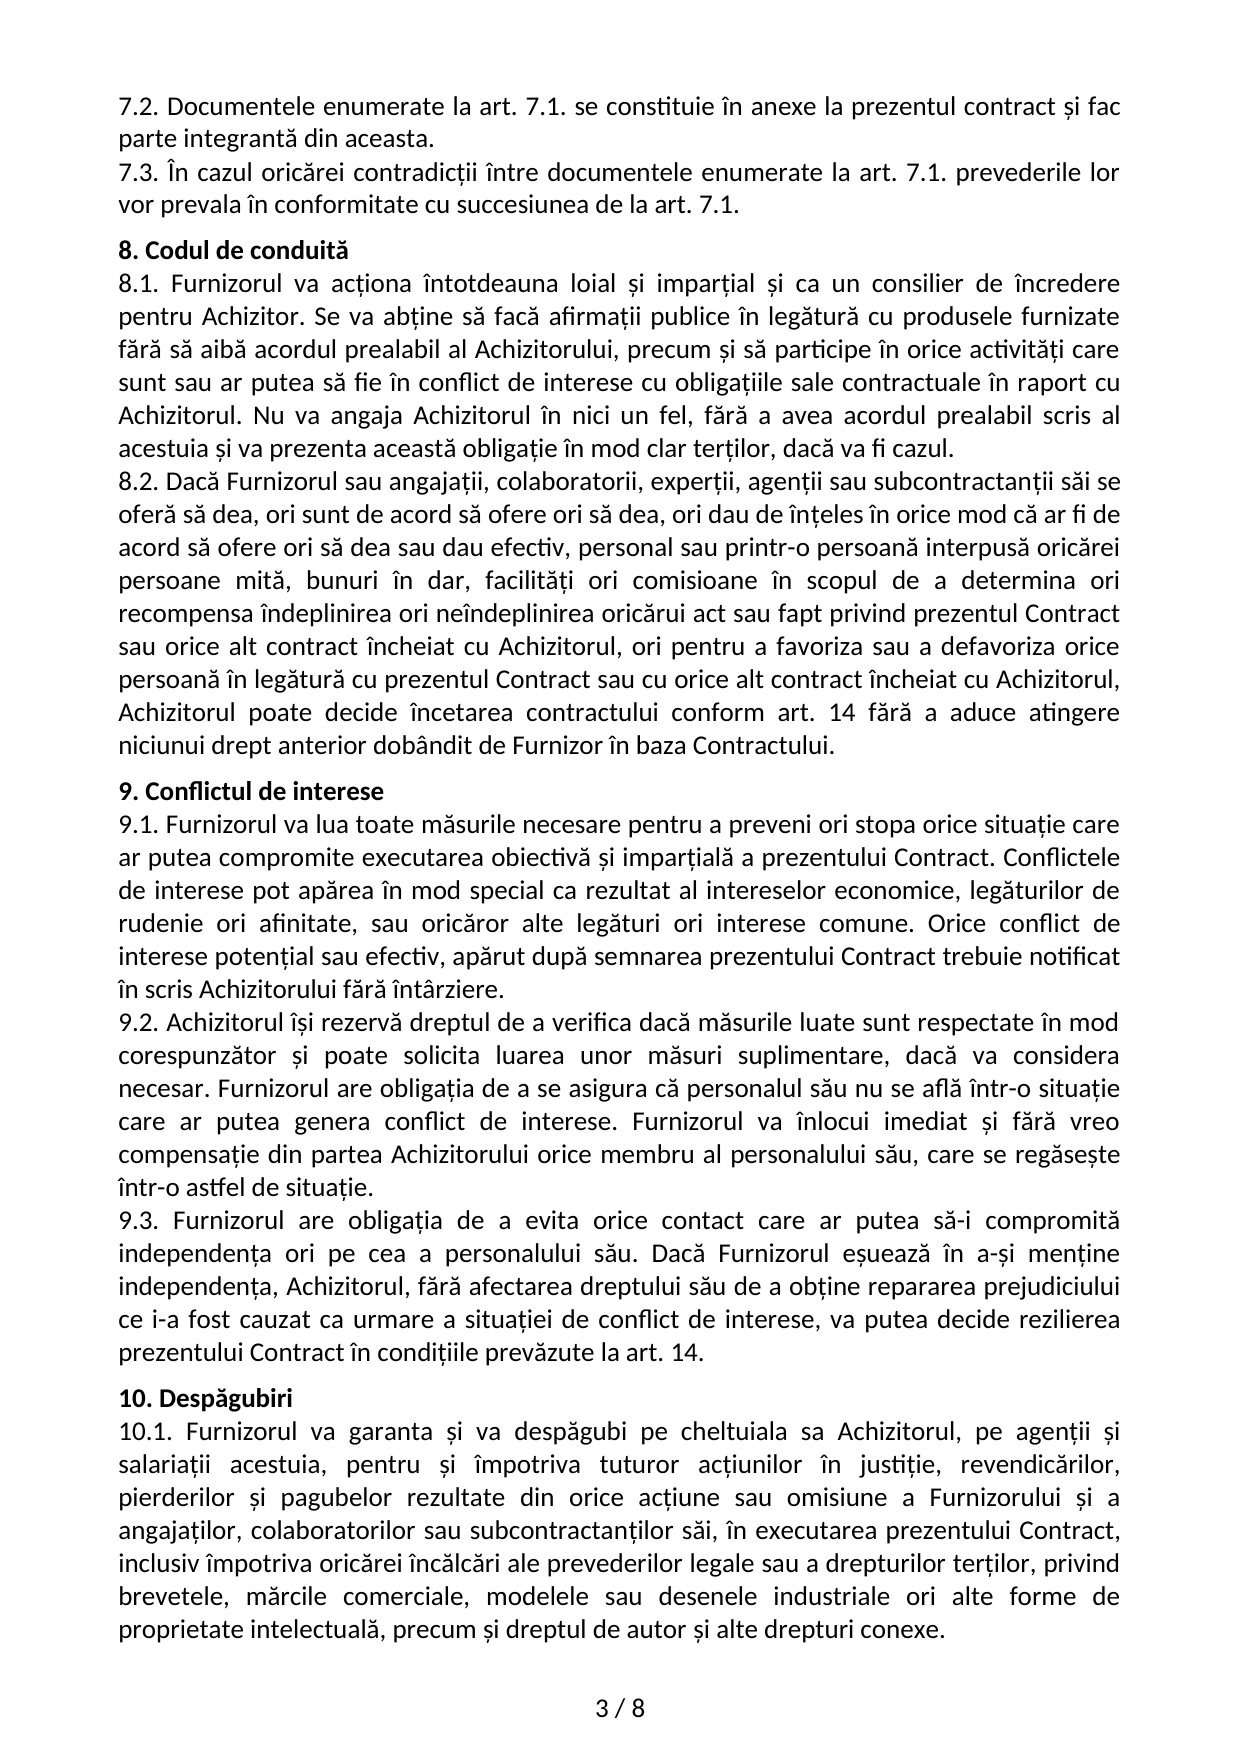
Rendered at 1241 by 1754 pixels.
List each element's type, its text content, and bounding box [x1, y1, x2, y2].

text 9.1. Furnizorul va lua toate măsurile necesare pentru a preveni ori stopa orice situație care ar putea compromite executarea obiectivă și imparțială a prezentului Contract. Conflictele de interese pot apărea în mod special ca rezultat al intereselor economice, legăturilor de rudenie ori afinitate, sau oricăror alte legături ori interese comune. Orice conflict de interese potenţial sau efectiv, apărut după semnarea prezentului Contract trebuie notificat în scris Achizitorului fără întârziere. [118, 807, 1122, 1005]
text 7.2. Documentele enumerate la art. 7.1. se constituie în anexe la prezentul contract și fac parte integrantă din aceasta. [118, 89, 1122, 155]
text 8.1. Furnizorul va acționa întotdeauna loial și imparțial și ca un consilier de încredere pentru Achizitor. Se va abține să facă afirmații publice în legătură cu produsele furnizate fără să aibă acordul prealabil al Achizitorului, precum și să participe în orice activități care sunt sau ar putea să fie în conflict de interese cu obligațiile sale contractuale în raport cu Achizitorul. Nu va angaja Achizitorul în nici un fel, fără a avea acordul prealabil scris al acestuia și va prezenta această obligație în mod clar terților, dacă va fi cazul. [118, 266, 1122, 464]
text 8.2. Dacă Furnizorul sau angajaţii, colaboratorii, experții, agenții sau subcontractanţii săi se oferă să dea, ori sunt de acord să ofere ori să dea, ori dau de înţeles în orice mod că ar fi de acord să ofere ori să dea sau dau efectiv, personal sau printr-o persoană interpusă oricărei persoane mită, bunuri în dar, facilități ori comisioane în scopul de a determina ori recompensa îndeplinirea ori neîndeplinirea oricărui act sau fapt privind prezentul Contract sau orice alt contract încheiat cu Achizitorul, ori pentru a favoriza sau a defavoriza orice persoană în legătură cu prezentul Contract sau cu orice alt contract încheiat cu Achizitorul, Achizitorul poate decide încetarea contractului conform art. 14 fără a aduce atingere niciunui drept anterior dobândit de Furnizor în baza Contractului. [118, 464, 1122, 762]
text 9.2. Achizitorul își rezervă dreptul de a verifica dacă măsurile luate sunt respectate în mod corespunzător și poate solicita luarea unor măsuri suplimentare, dacă va considera necesar. Furnizorul are obligația de a se asigura că personalul său nu se află într-o situație care ar putea genera conflict de interese. Furnizorul va înlocui imediat și fără vreo compensație din partea Achizitorului orice membru al personalului său, care se regăsește într-o astfel de situație. [118, 1005, 1122, 1203]
text 10. Despăgubiri [118, 1381, 1122, 1414]
text 10.1. Furnizorul va garanta și va despăgubi pe cheltuiala sa Achizitorul, pe agenții și salariații acestuia, pentru și împotriva tuturor acțiunilor în justiție, revendicărilor, pierderilor și pagubelor rezultate din orice acțiune sau omisiune a Furnizorului și a angajaţilor, colaboratorilor sau subcontractanţilor săi, în executarea prezentului Contract, inclusiv împotriva oricărei încălcări ale prevederilor legale sau a drepturilor terților, privind brevetele, mărcile comerciale, modelele sau desenele industriale ori alte forme de proprietate intelectuală, precum și dreptul de autor şi alte drepturi conexe. [118, 1414, 1122, 1645]
text 9.3. Furnizorul are obligația de a evita orice contact care ar putea să-i compromită independența ori pe cea a personalului său. Dacă Furnizorul eșuează în a-și menține independența, Achizitorul, fără afectarea dreptului său de a obține repararea prejudiciului ce i-a fost cauzat ca urmare a situației de conflict de interese, va putea decide rezilierea prezentului Contract în condițiile prevăzute la art. 14. [118, 1203, 1122, 1368]
text 8. Codul de conduită [118, 233, 1122, 266]
text 7.3. În cazul oricărei contradicții între documentele enumerate la art. 7.1. prevederile lor vor prevala în conformitate cu succesiunea de la art. 7.1. [118, 155, 1122, 221]
text 9. Conflictul de interese [118, 774, 1122, 807]
